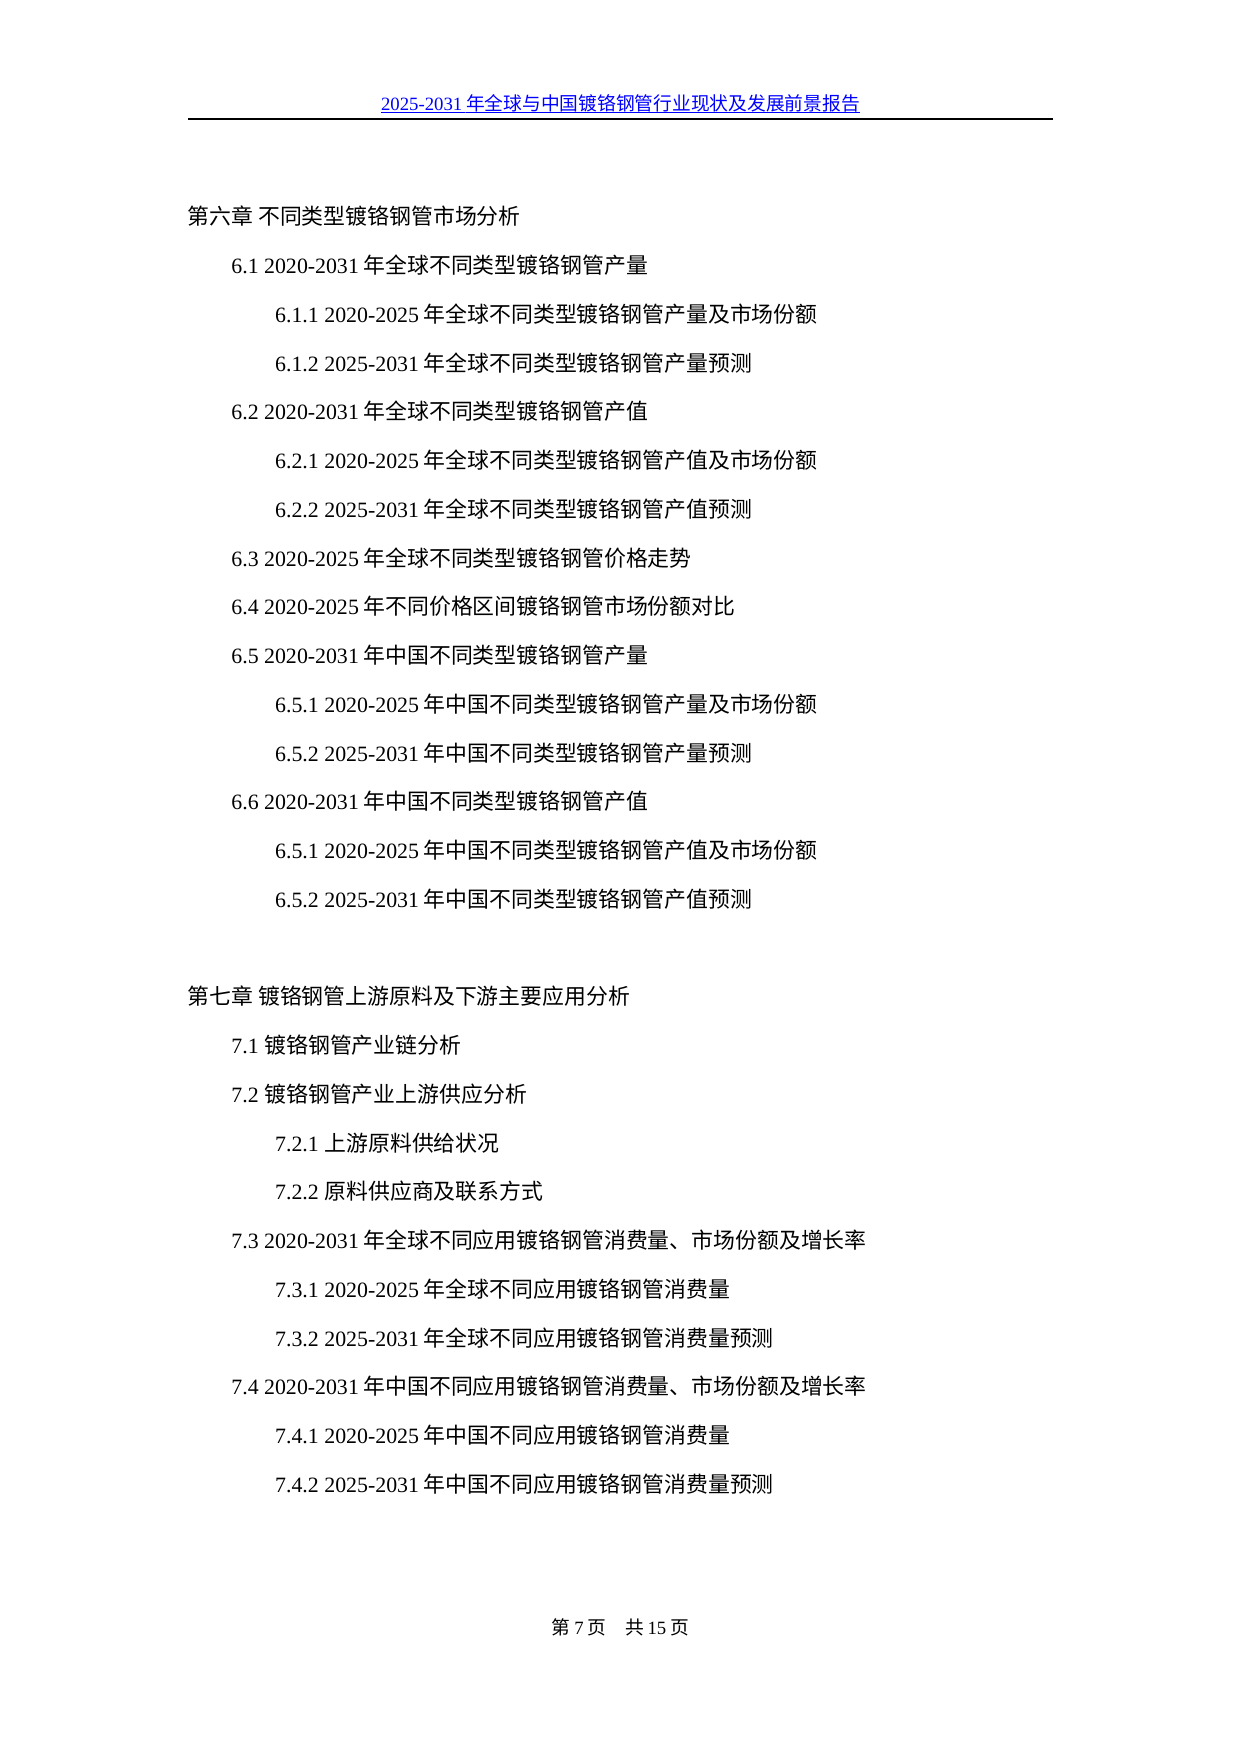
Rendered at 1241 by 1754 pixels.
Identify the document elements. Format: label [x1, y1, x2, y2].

text [187, 150, 1053, 1499]
